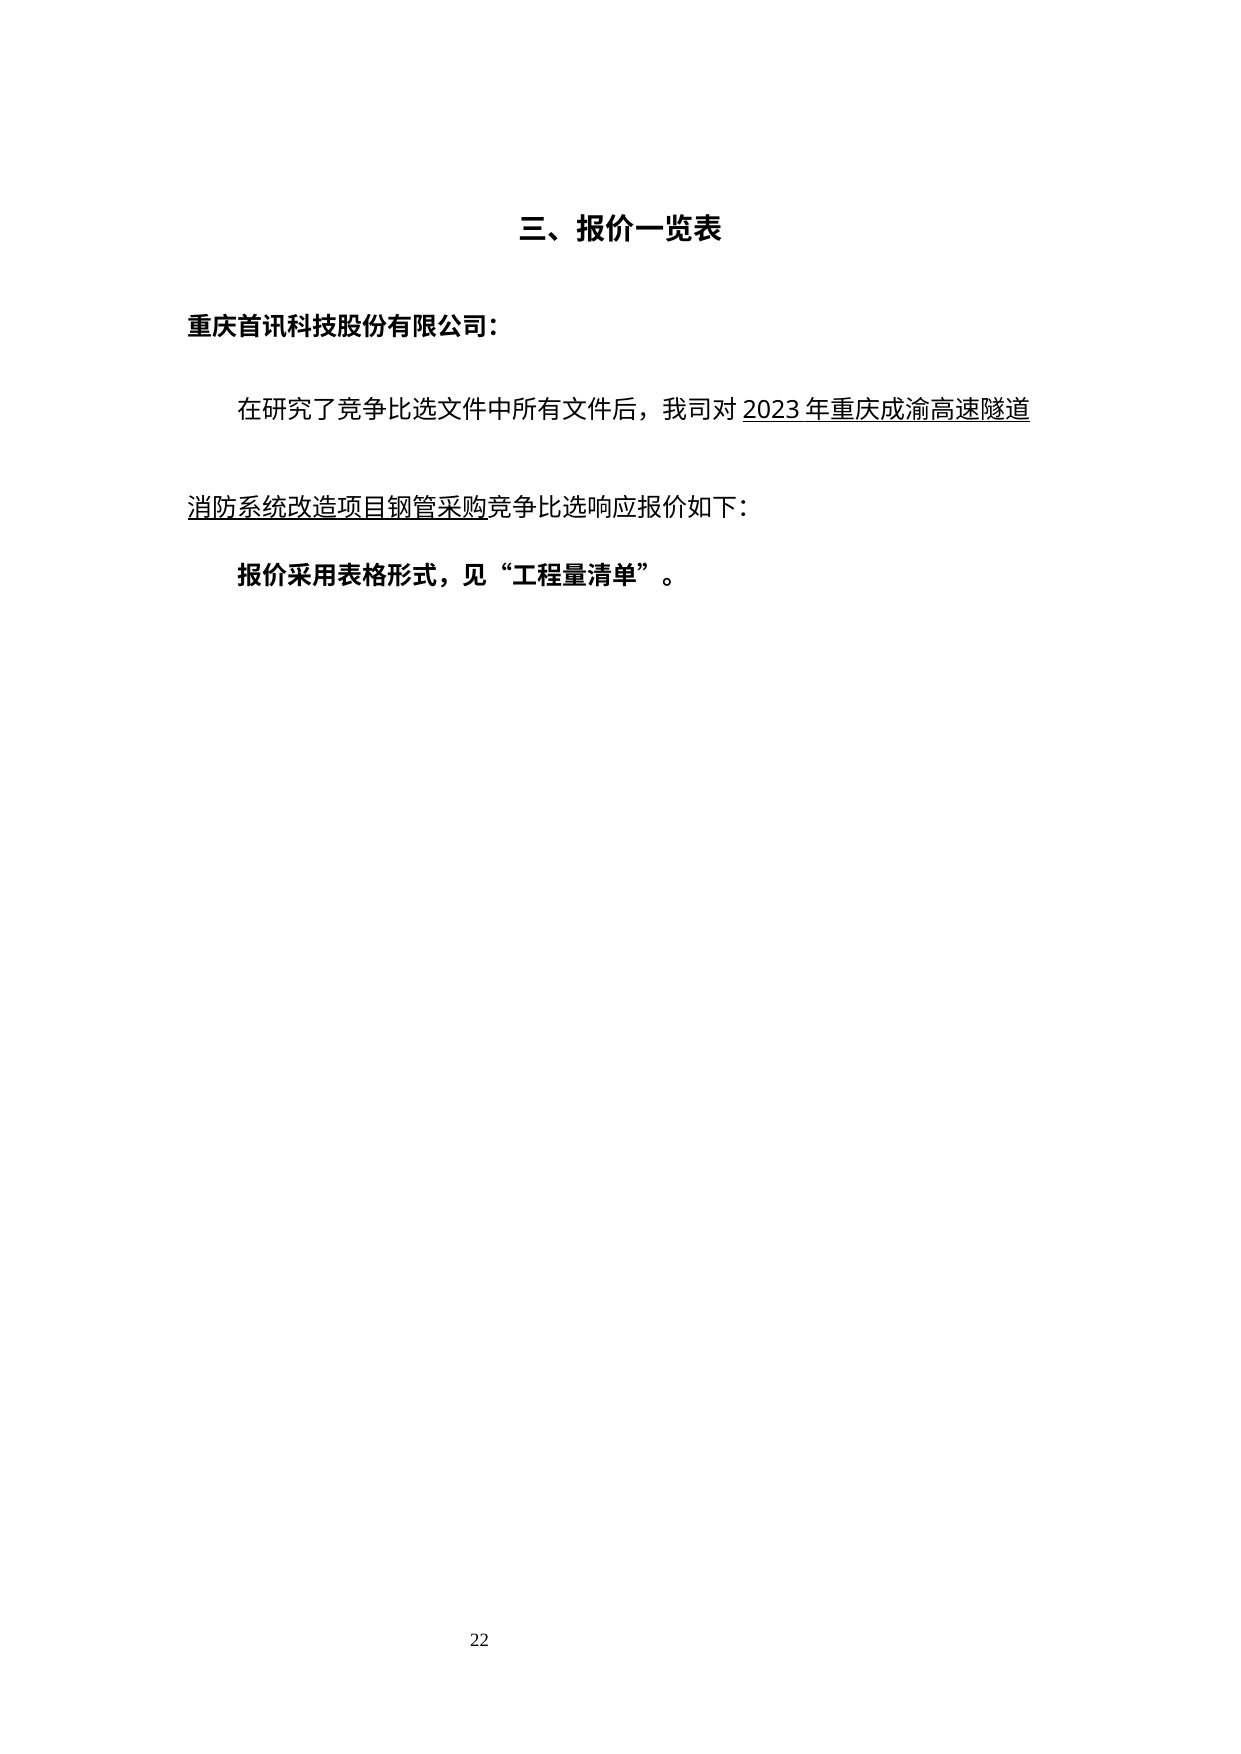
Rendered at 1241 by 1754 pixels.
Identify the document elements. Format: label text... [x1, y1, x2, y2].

text 重庆首讯科技股份有限公司： [187, 292, 1053, 357]
text 在研究了竞争比选文件中所有文件后，我司对2023年重庆成渝高速隧道消防系统改造项目钢管采购竞争比选响应报价如下： [187, 375, 1053, 538]
text 报价采用表格形式，见“工程量清单”。 [187, 556, 1053, 592]
text 三、报价一览表 [187, 194, 1053, 259]
